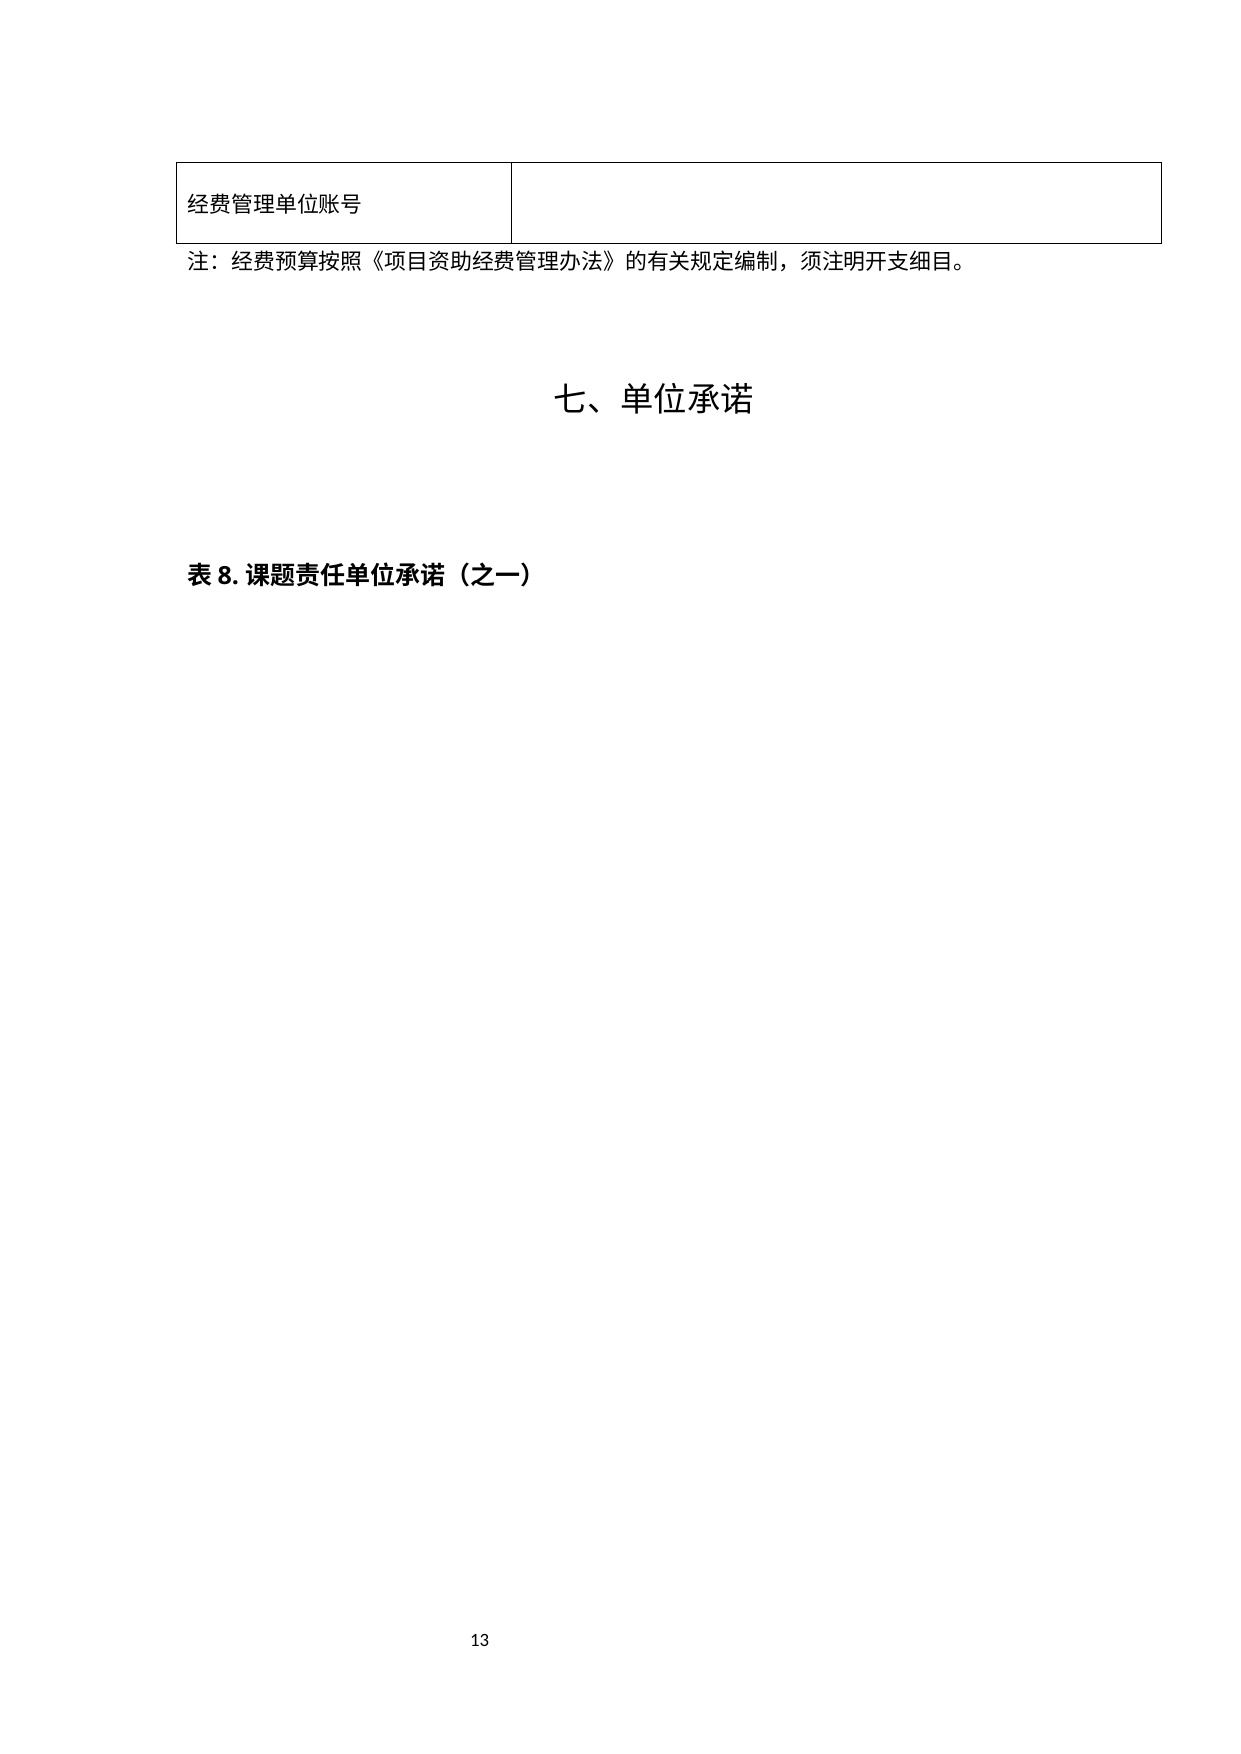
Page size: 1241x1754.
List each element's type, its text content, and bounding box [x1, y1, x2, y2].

table_cell [512, 163, 1161, 243]
table_cell 经费管理单位账号 [177, 163, 511, 243]
list 单位承诺 [187, 364, 1053, 429]
text 注：经费预算按照《项目资助经费管理办法》的有关规定编制，须注明开支细目。 [187, 244, 1053, 276]
text 表8. 课题责任单位承诺（之一） [187, 541, 1053, 606]
